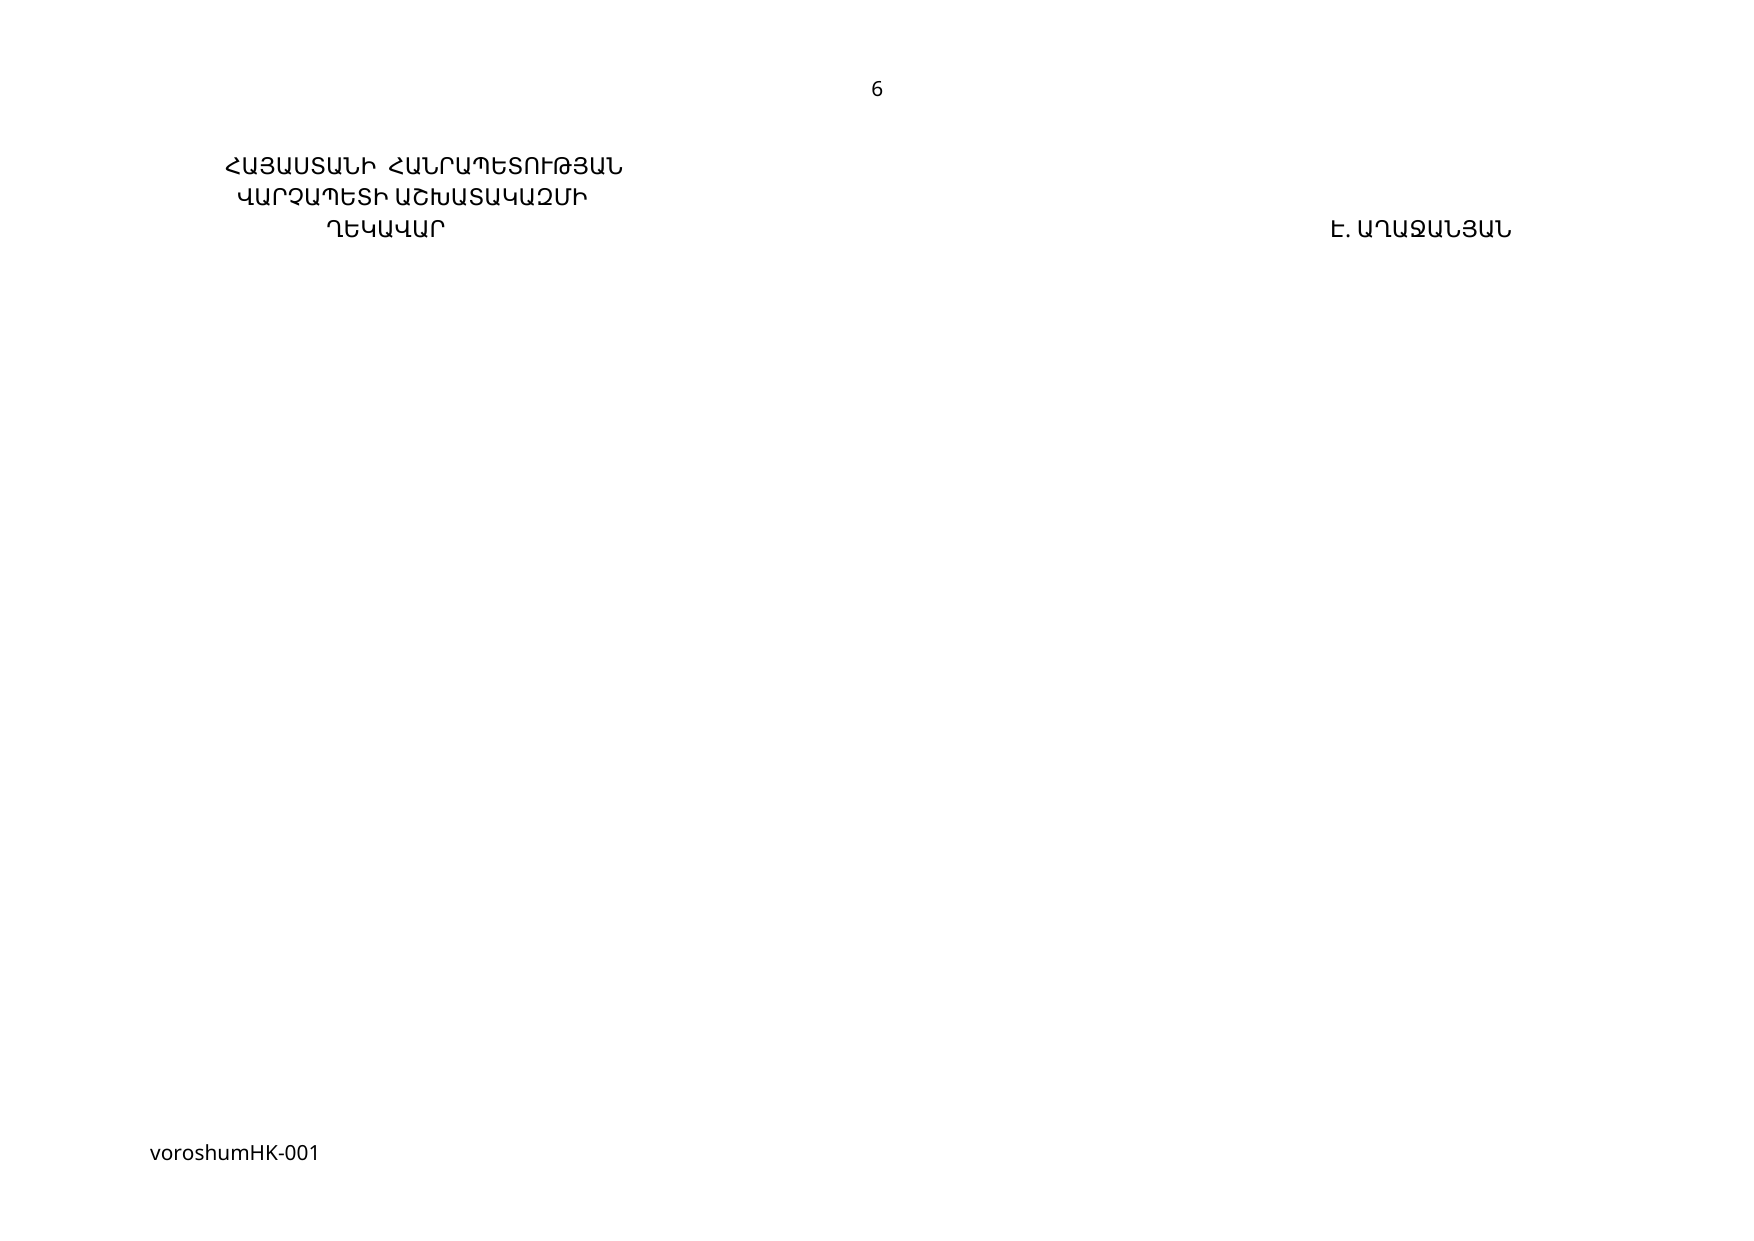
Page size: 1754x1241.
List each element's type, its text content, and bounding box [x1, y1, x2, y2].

text ՎԱՐՉԱՊԵՏԻ ԱՇԽԱՏԱԿԱԶՄԻ [150, 181, 1604, 212]
text ՂԵԿԱՎԱՐ Է. ԱՂԱՋԱՆՅԱՆ [150, 212, 1604, 244]
text ՀԱՅԱՍՏԱՆԻ ՀԱՆՐԱՊԵՏՈՒԹՅԱՆ [150, 150, 1604, 181]
